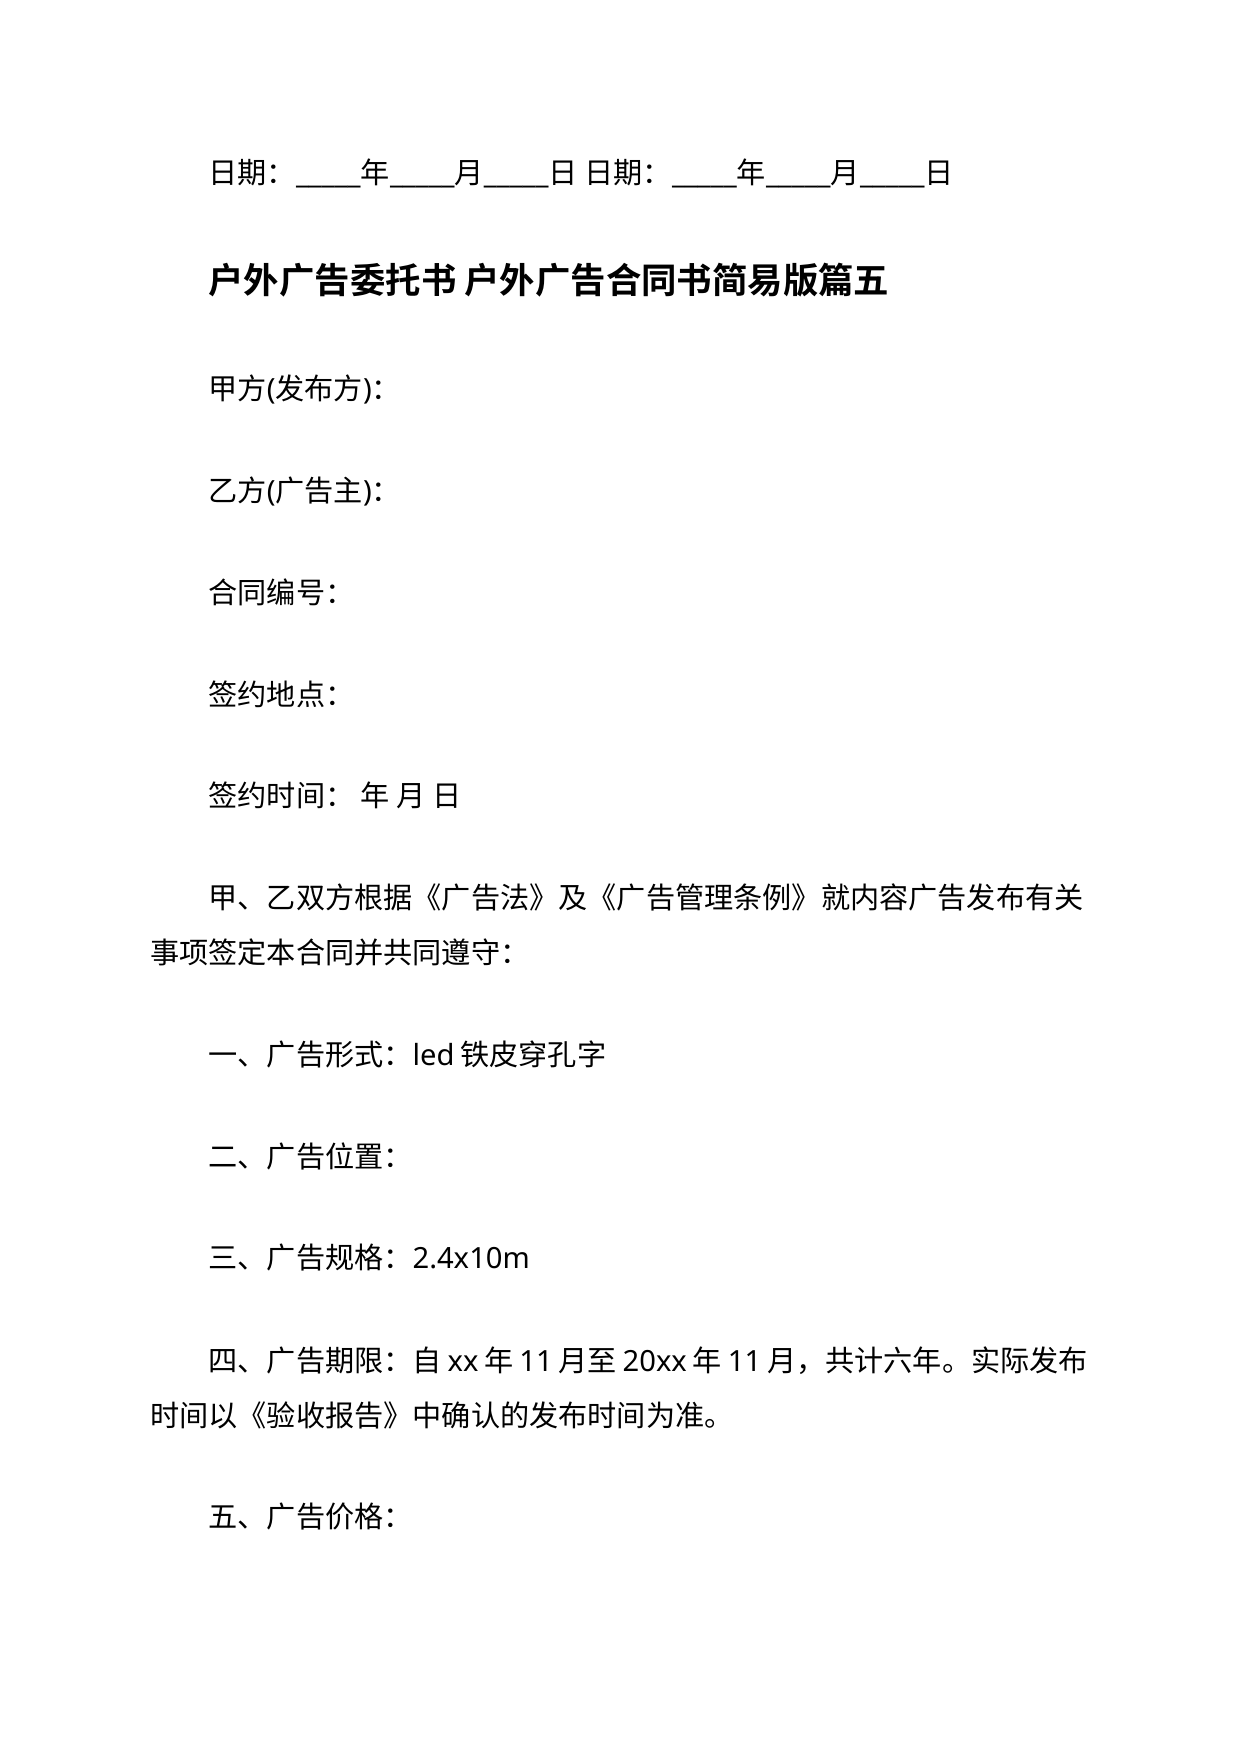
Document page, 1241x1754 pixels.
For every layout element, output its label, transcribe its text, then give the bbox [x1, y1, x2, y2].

text 四、广告期限：自xx年11月至20xx年11月，共计六年。实际发布时间以《验收报告》中确认的发布时间为准。 [150, 1337, 1090, 1434]
text 日期：_____年_____月_____日 日期：_____年_____月_____日 [150, 150, 1090, 192]
text 签约地点： [150, 671, 1090, 713]
text 户外广告委托书 户外广告合同书简易版篇五 [150, 252, 1090, 303]
text 一、广告形式：led铁皮穿孔字 [150, 1031, 1090, 1074]
text 合同编号： [150, 569, 1090, 612]
text 甲、乙双方根据《广告法》及《广告管理条例》就内容广告发布有关事项签定本合同并共同遵守： [150, 875, 1090, 972]
text 乙方(广告主)： [150, 467, 1090, 510]
text 甲方(发布方)： [150, 365, 1090, 408]
text 二、广告位置： [150, 1133, 1090, 1176]
text 签约时间： 年 月 日 [150, 773, 1090, 815]
text 三、广告规格：2.4x10m [150, 1235, 1090, 1277]
text 五、广告价格： [150, 1494, 1090, 1536]
